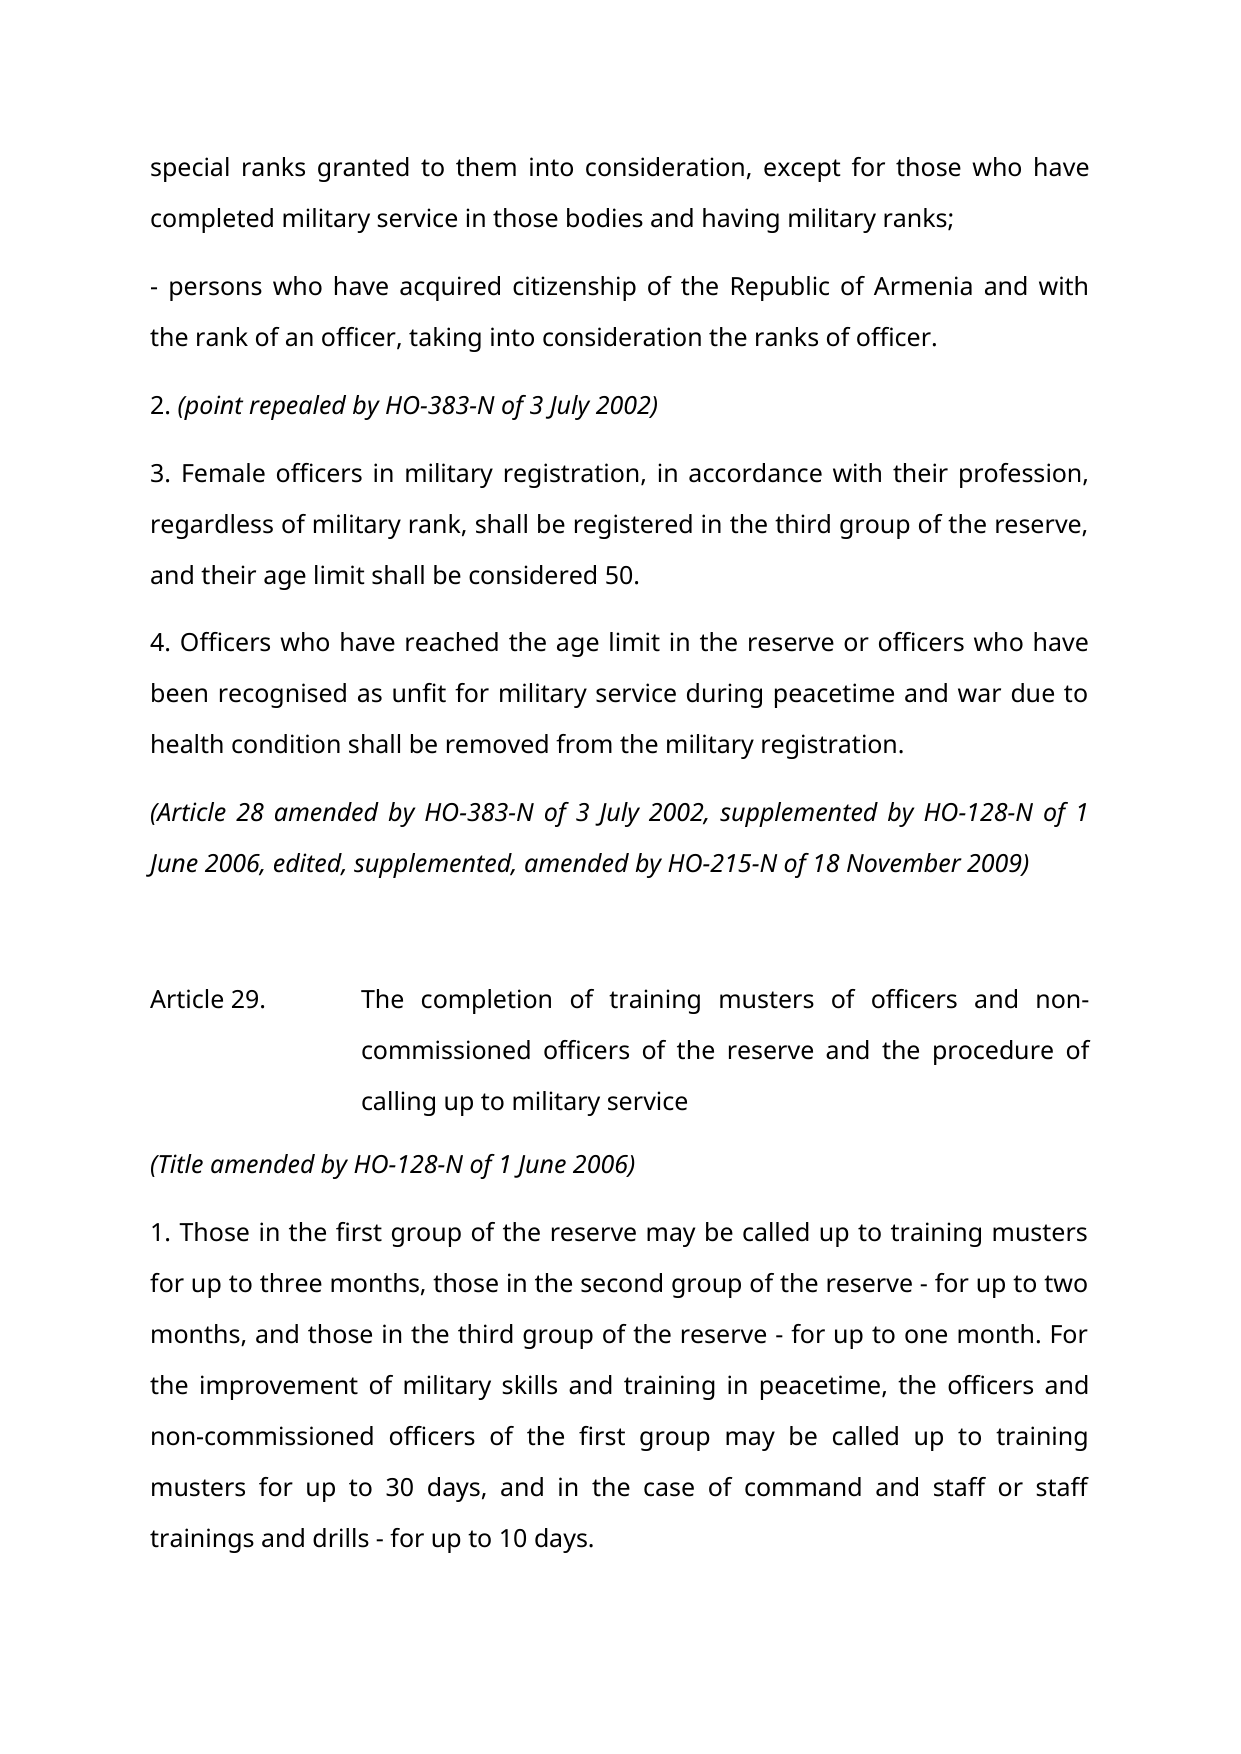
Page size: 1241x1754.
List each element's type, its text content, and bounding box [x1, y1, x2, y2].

text 4. Officers who have reached the age limit in the reserve or officers who have been recognised as unfit for military service during peacetime and war due to health condition shall be removed from the military registration. [150, 625, 1090, 761]
text 3. Female officers in military registration, in accordance with their profession, regardless of military rank, shall be registered in the third group of the reserve, and their age limit shall be considered 50. [150, 455, 1090, 591]
table_header Article 29. [150, 981, 361, 1147]
text (Title amended by HO-128-N of 1 June 2006) [150, 1147, 1090, 1181]
text 1. Those in the first group of the reserve may be called up to training musters for up to three months, those in the second group of the reserve - for up to two months, and those in the third group of the reserve - for up to one month. For the improvement of military skills and training in peacetime, the officers and non-commissioned officers of the first group may be called up to training musters for up to 30 days, and in the case of command and staff or staff trainings and drills - for up to 10 days. [150, 1215, 1090, 1555]
text (Article 28 amended by HO-383-N of 3 July 2002, supplemented by HO-128-N of 1 June 2006, edited, supplemented, amended by HO-215-N of 18 November 2009) [150, 795, 1090, 880]
table_header The completion of training musters of officers and non-commissioned officers of the reserve and the procedure of calling up to military service [361, 981, 1090, 1147]
text 2. (point repealed by HO-383-N of 3 July 2002) [150, 387, 1090, 422]
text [150, 150, 1090, 235]
text - persons who have acquired citizenship of the Republic of Armenia and with the rank of an officer, taking into consideration the ranks of officer. [150, 269, 1090, 354]
